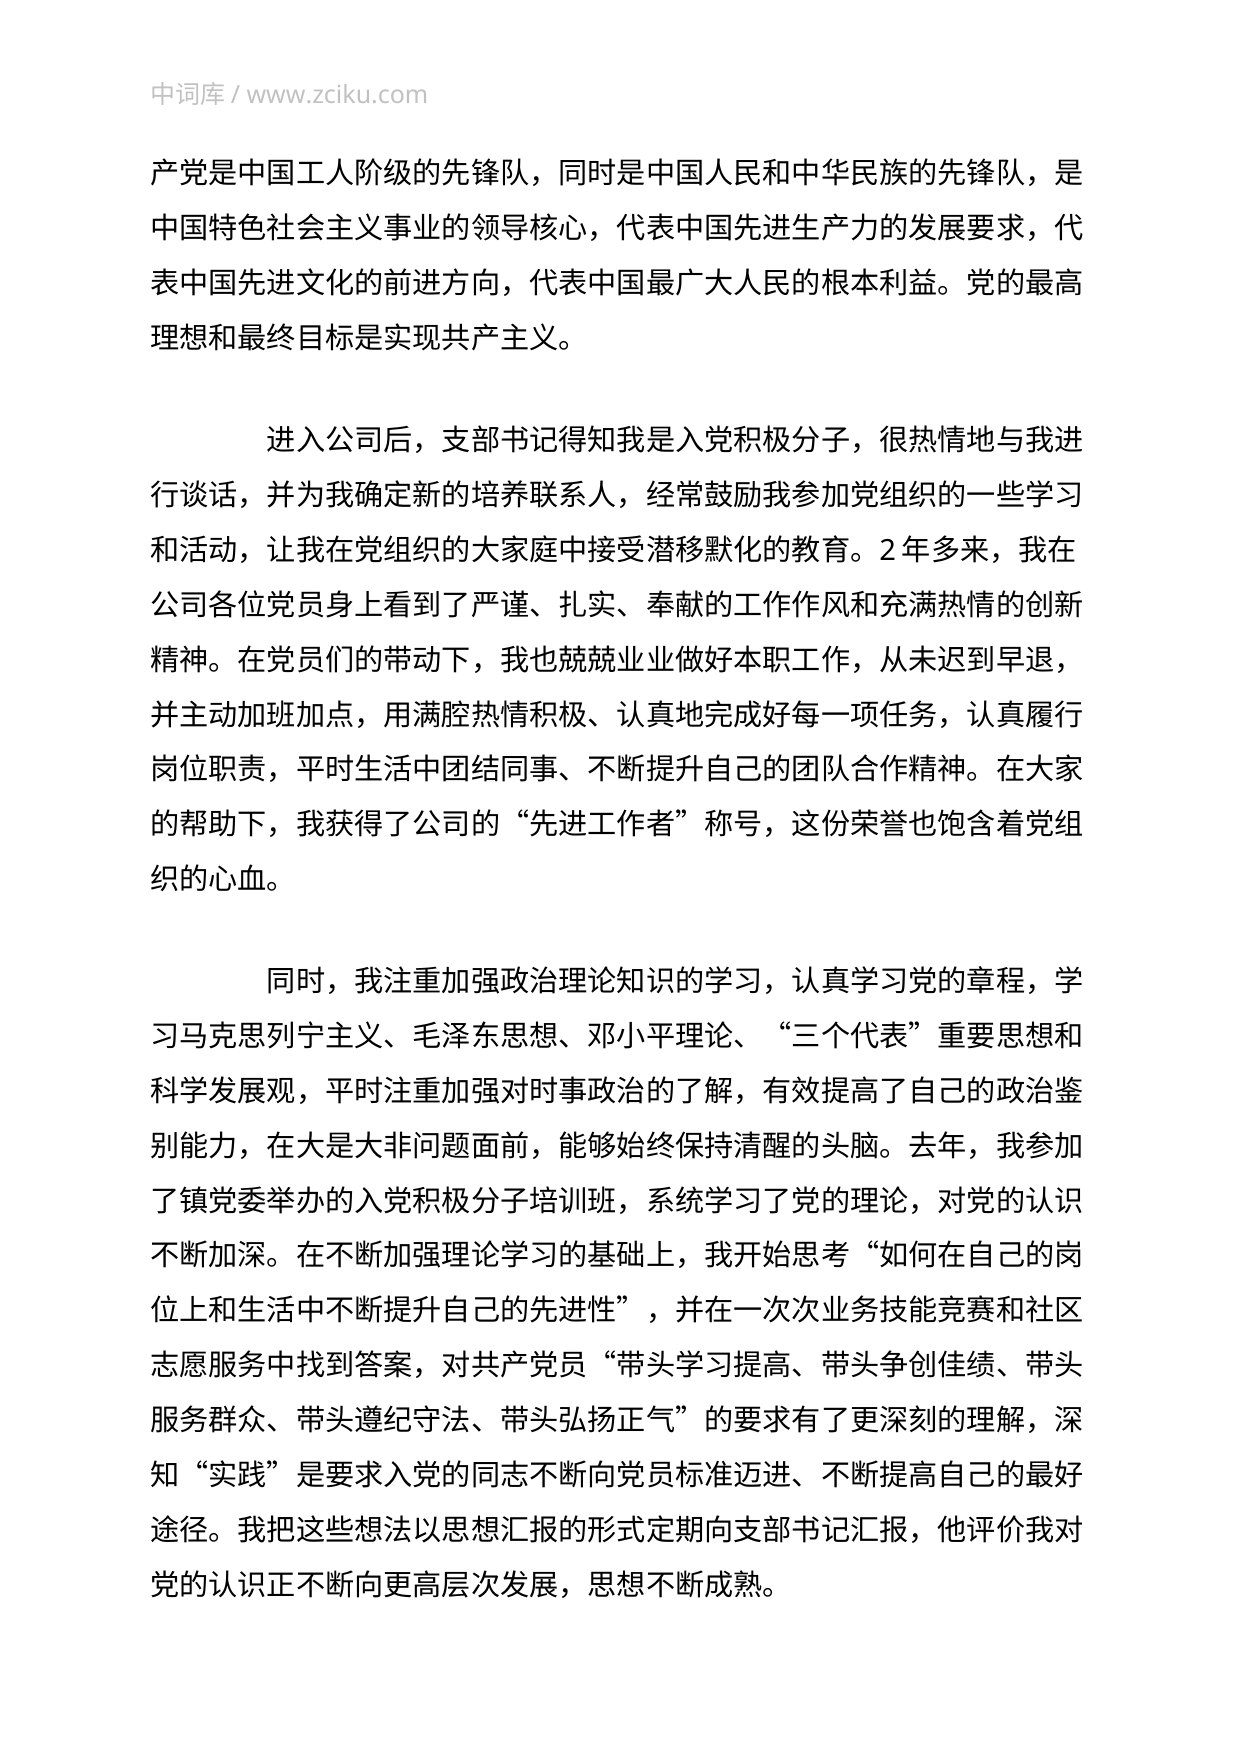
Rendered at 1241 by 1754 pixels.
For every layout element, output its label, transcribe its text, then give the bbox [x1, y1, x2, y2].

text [150, 150, 1090, 357]
text 进入公司后，支部书记得知我是入党积极分子，很热情地与我进行谈话，并为我确定新的培养联系人，经常鼓励我参加党组织的一些学习和活动，让我在党组织的大家庭中接受潜移默化的教育。2年多来，我在公司各位党员身上看到了严谨、扎实、奉献的工作作风和充满热情的创新精神。在党员们的带动下，我也兢兢业业做好本职工作，从未迟到早退，并主动加班加点，用满腔热情积极、认真地完成好每一项任务，认真履行岗位职责，平时生活中团结同事、不断提升自己的团队合作精神。在大家的帮助下，我获得了公司的“先进工作者”称号，这份荣誉也饱含着党组织的心血。 [150, 416, 1090, 898]
text 同时，我注重加强政治理论知识的学习，认真学习党的章程，学习马克思列宁主义、毛泽东思想、邓小平理论、“三个代表”重要思想和科学发展观，平时注重加强对时事政治的了解，有效提高了自己的政治鉴别能力，在大是大非问题面前，能够始终保持清醒的头脑。去年，我参加了镇党委举办的入党积极分子培训班，系统学习了党的理论，对党的认识不断加深。在不断加强理论学习的基础上，我开始思考“如何在自己的岗位上和生活中不断提升自己的先进性”，并在一次次业务技能竞赛和社区志愿服务中找到答案，对共产党员“带头学习提高、带头争创佳绩、带头服务群众、带头遵纪守法、带头弘扬正气”的要求有了更深刻的理解，深知“实践”是要求入党的同志不断向党员标准迈进、不断提高自己的最好途径。我把这些想法以思想汇报的形式定期向支部书记汇报，他评价我对党的认识正不断向更高层次发展，思想不断成熟。 [150, 957, 1090, 1604]
